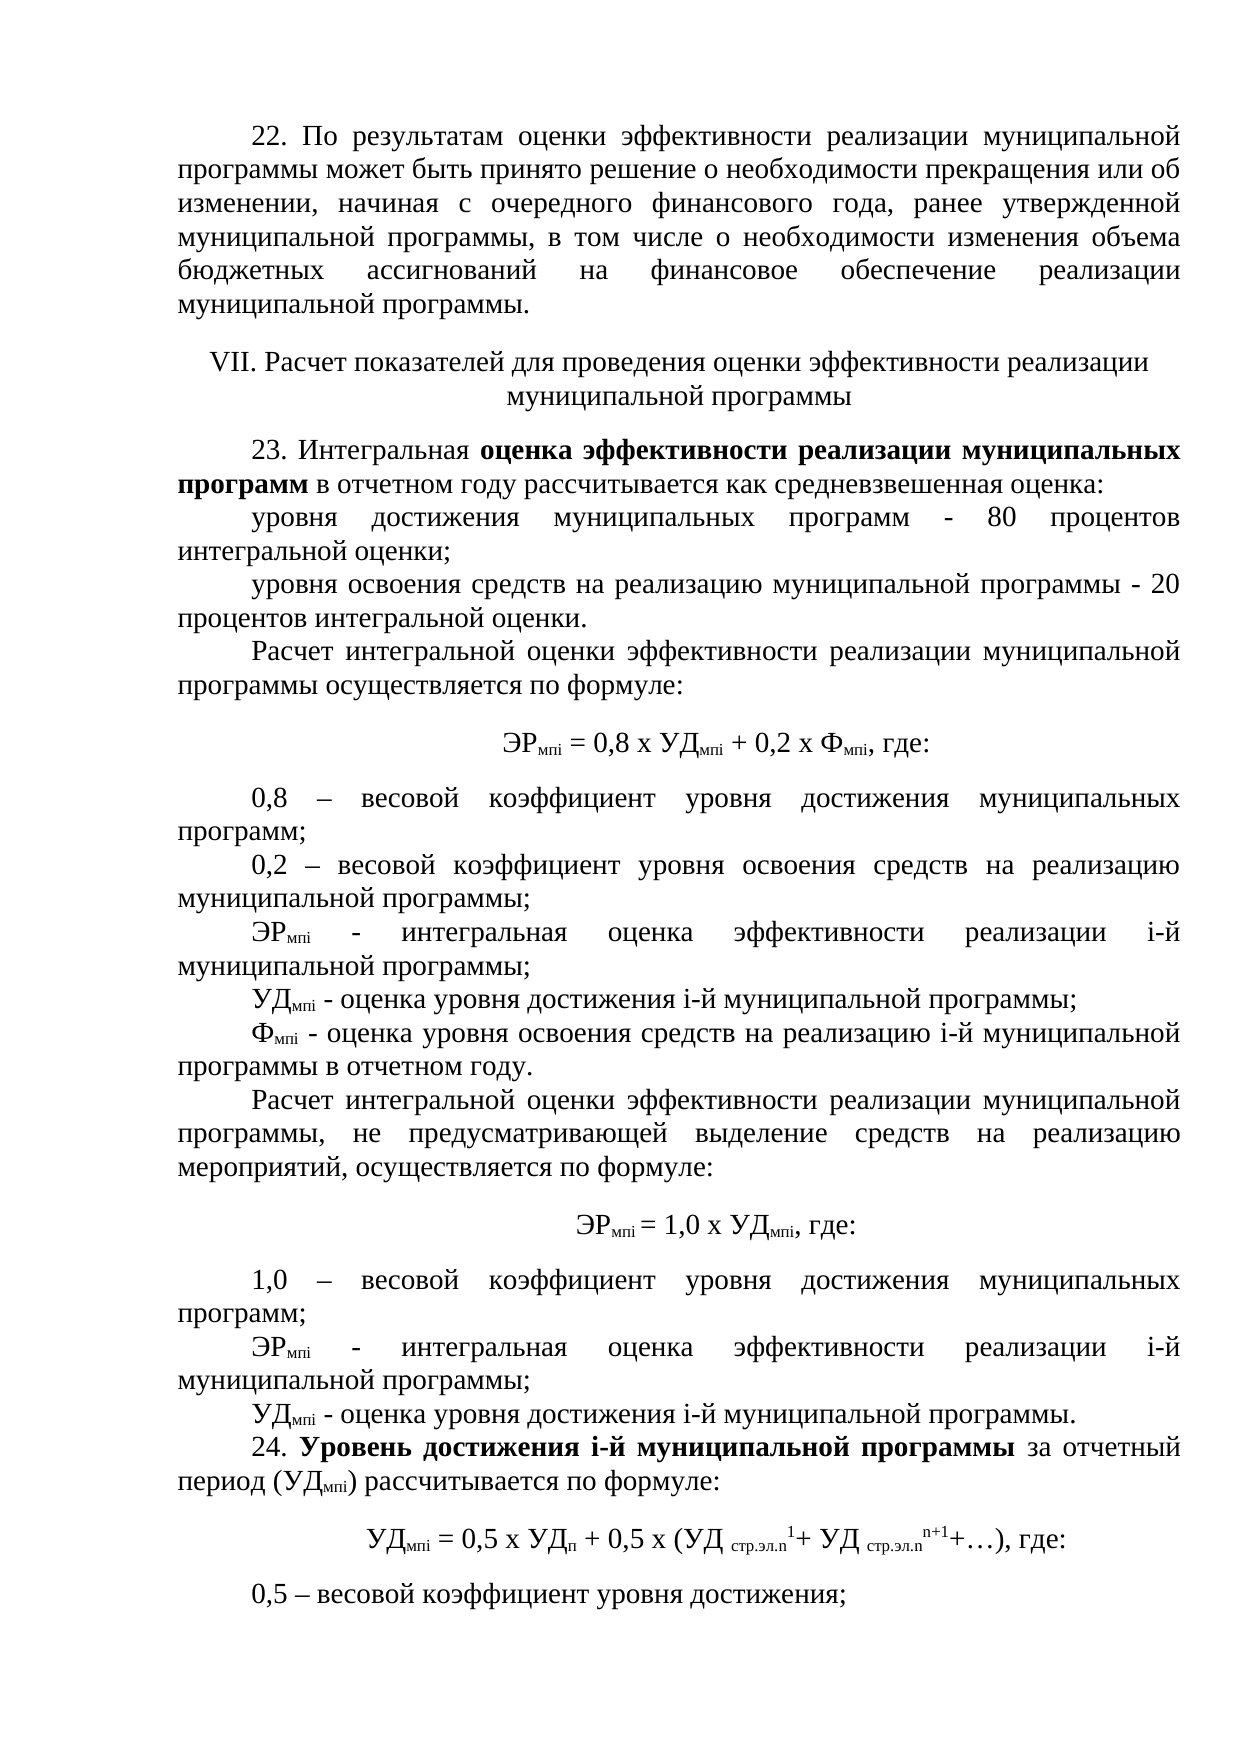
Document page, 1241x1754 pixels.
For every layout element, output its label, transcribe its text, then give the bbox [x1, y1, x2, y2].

text Расчет интегральной оценки эффективности реализации муниципальной программы, не предусматривающей выделение средств на реализацию мероприятий, осуществляется по формуле: [177, 1082, 1181, 1182]
text Расчет интегральной оценки эффективности реализации муниципальной программы осуществляется по формуле: [177, 633, 1181, 701]
text Фмпi - оценка уровня освоения средств на реализацию i-й муниципальной программы в отчетном году. [177, 1015, 1181, 1082]
text ЭРмпi = 0,8 x УДмпi + 0,2 x Фмпi, где: [177, 726, 1181, 759]
text VII. Расчет показателей для проведения оценки эффективности реализации муниципальной программы [177, 344, 1181, 411]
text 1,0 – весовой коэффициент уровня достижения муниципальных программ; [177, 1262, 1181, 1329]
text УДмпi - оценка уровня достижения i-й муниципальной программы. [177, 1396, 1181, 1429]
text 0,2 – весовой коэффициент уровня освоения средств на реализацию муниципальной программы; [177, 847, 1181, 914]
text ЭРмпi - интегральная оценка эффективности реализации i-й муниципальной программы; [177, 914, 1181, 981]
text 0,8 – весовой коэффициент уровня достижения муниципальных программ; [177, 780, 1181, 847]
text уровня достижения муниципальных программ - 80 процентов интегральной оценки; [177, 499, 1181, 566]
text уровня освоения средств на реализацию муниципальной программы - 20 процентов интегральной оценки. [177, 566, 1181, 633]
text 0,5 – весовой коэффициент уровня достижения; [177, 1576, 1181, 1609]
text 23. Интегральная оценка эффективности реализации муниципальных программ в отчетном году рассчитывается как средневзвешенная оценка: [177, 432, 1181, 499]
text УДмпi = 0,5 x УДп + 0,5 x (УД стр.эл.n1+ УД стр.эл.nn+1+…), где: [177, 1522, 1181, 1555]
text УДмпi - оценка уровня достижения i-й муниципальной программы; [177, 981, 1181, 1015]
text ЭРмпi - интегральная оценка эффективности реализации i-й муниципальной программы; [177, 1329, 1181, 1396]
text 24. Уровень достижения i-й муниципальной программы за отчетный период (УДмпi) рассчитывается по формуле: [177, 1429, 1181, 1497]
text 22. По результатам оценки эффективности реализации муниципальной программы может быть принято решение о необходимости прекращения или об изменении, начиная с очередного финансового года, ранее утвержденной муниципальной программы, в том числе о необходимости изменения объема бюджетных ассигнований на финансовое обеспечение реализации муниципальной программы. [177, 118, 1181, 319]
text ЭРмпi = 1,0 x УДмпi, где: [177, 1207, 1181, 1241]
